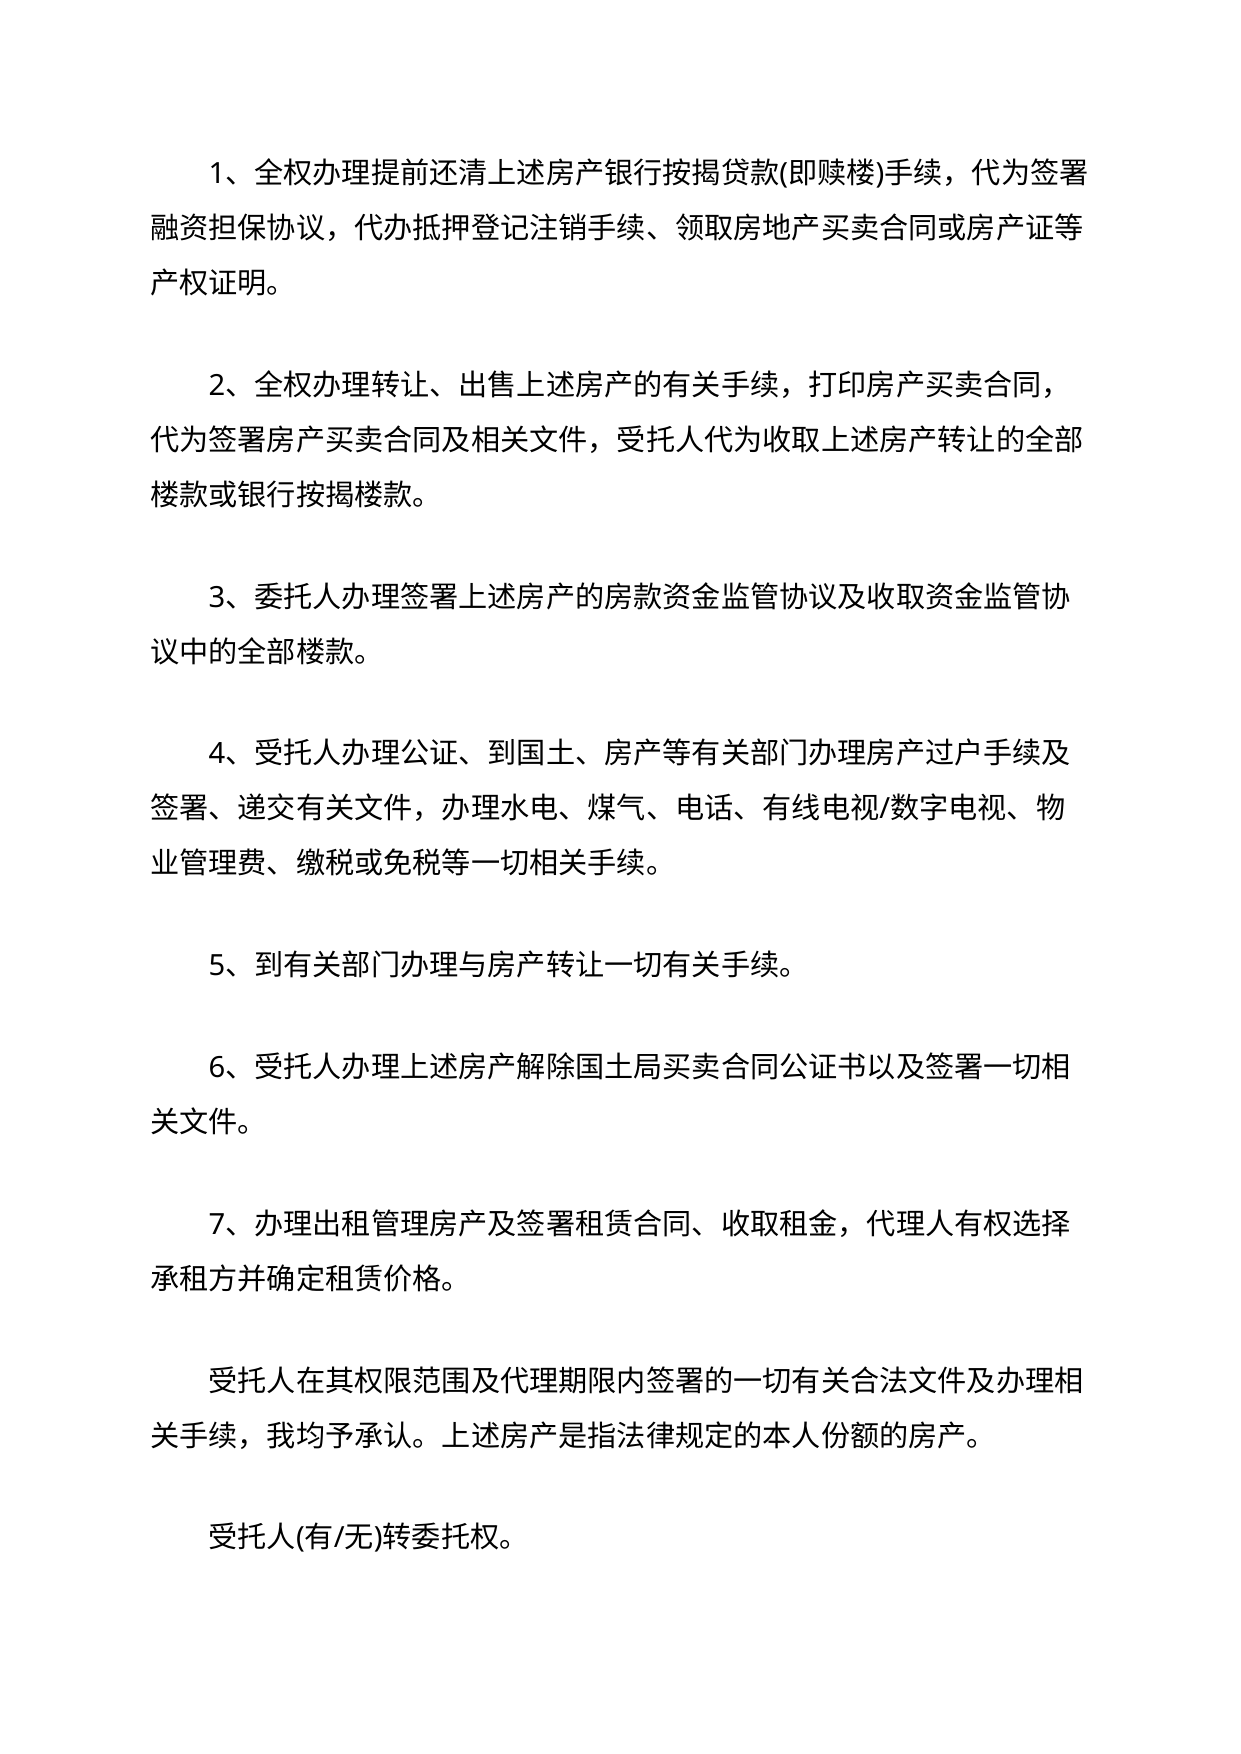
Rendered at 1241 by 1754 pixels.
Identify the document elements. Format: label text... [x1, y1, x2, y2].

text 5、到有关部门办理与房产转让一切有关手续。 [150, 942, 1090, 984]
text 受托人在其权限范围及代理期限内签署的一切有关合法文件及办理相关手续，我均予承认。上述房产是指法律规定的本人份额的房产。 [150, 1357, 1090, 1454]
text 2、全权办理转让、出售上述房产的有关手续，打印房产买卖合同，代为签署房产买卖合同及相关文件，受托人代为收取上述房产转让的全部楼款或银行按揭楼款。 [150, 362, 1090, 514]
text 受托人(有/无)转委托权。 [150, 1514, 1090, 1556]
text 4、受托人办理公证、到国土、房产等有关部门办理房产过户手续及签署、递交有关文件，办理水电、煤气、电话、有线电视/数字电视、物业管理费、缴税或免税等一切相关手续。 [150, 730, 1090, 882]
text 7、办理出租管理房产及签署租赁合同、收取租金，代理人有权选择承租方并确定租赁价格。 [150, 1201, 1090, 1298]
text 6、受托人办理上述房产解除国土局买卖合同公证书以及签署一切相关文件。 [150, 1044, 1090, 1141]
text 3、委托人办理签署上述房产的房款资金监管协议及收取资金监管协议中的全部楼款。 [150, 573, 1090, 671]
text 1、全权办理提前还清上述房产银行按揭贷款(即赎楼)手续，代为签署融资担保协议，代办抵押登记注销手续、领取房地产买卖合同或房产证等产权证明。 [150, 150, 1090, 302]
